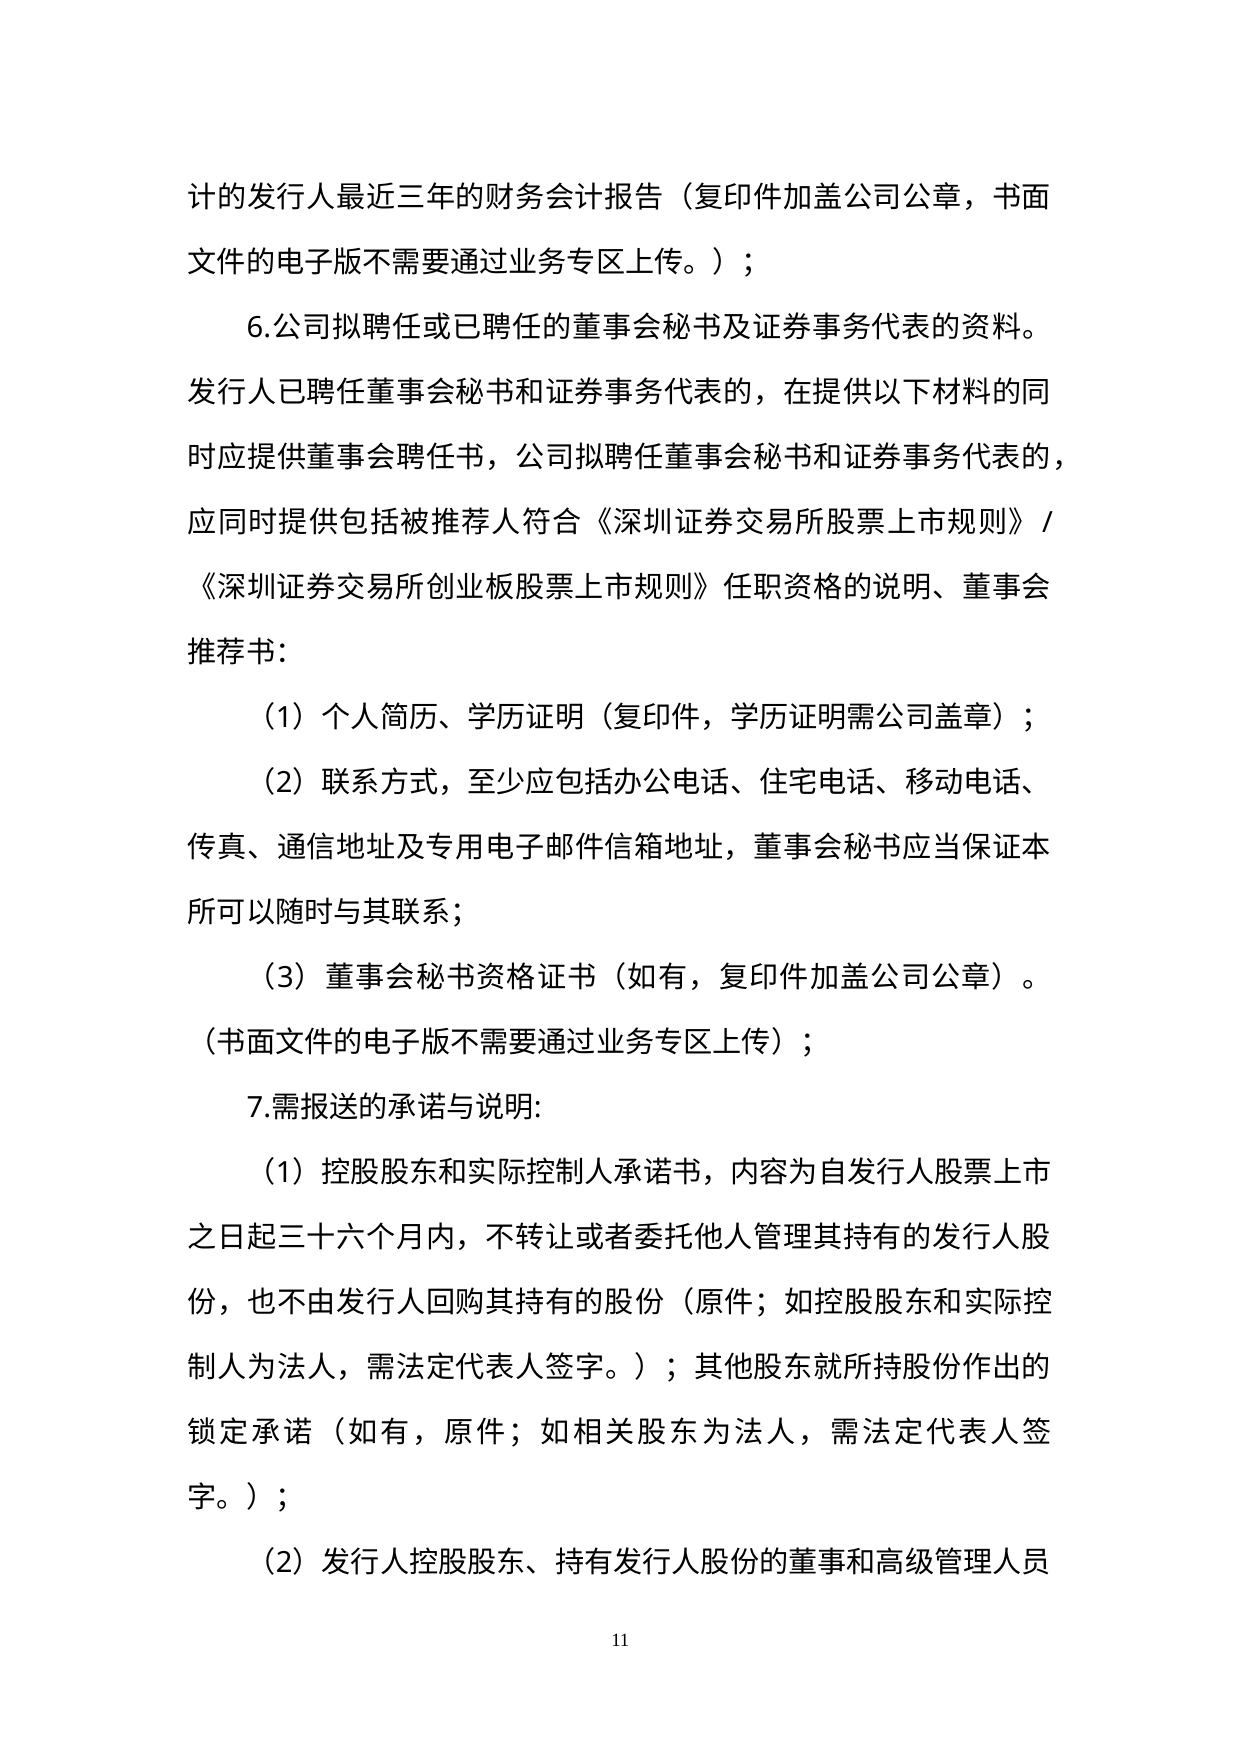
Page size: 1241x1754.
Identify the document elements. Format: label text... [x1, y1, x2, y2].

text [187, 1527, 1053, 1592]
text （2）联系方式，至少应包括办公电话、住宅电话、移动电话、传真、通信地址及专用电子邮件信箱地址，董事会秘书应当保证本所可以随时与其联系； [187, 747, 1053, 942]
text 7.需报送的承诺与说明: [187, 1072, 1053, 1137]
text （1）个人简历、学历证明（复印件，学历证明需公司盖章）； [187, 682, 1053, 747]
text （3）董事会秘书资格证书（如有，复印件加盖公司公章）。（书面文件的电子版不需要通过业务专区上传）； [187, 942, 1053, 1072]
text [187, 162, 1053, 292]
text 6.公司拟聘任或已聘任的董事会秘书及证券事务代表的资料。发行人已聘任董事会秘书和证券事务代表的，在提供以下材料的同时应提供董事会聘任书，公司拟聘任董事会秘书和证券事务代表的，应同时提供包括被推荐人符合《深圳证券交易所股票上市规则》/《深圳证券交易所创业板股票上市规则》任职资格的说明、董事会推荐书： [187, 292, 1053, 682]
text （1）控股股东和实际控制人承诺书，内容为自发行人股票上市之日起三十六个月内，不转让或者委托他人管理其持有的发行人股份，也不由发行人回购其持有的股份（原件；如控股股东和实际控制人为法人，需法定代表人签字。）；其他股东就所持股份作出的锁定承诺（如有，原件；如相关股东为法人，需法定代表人签字。）； [187, 1137, 1053, 1527]
